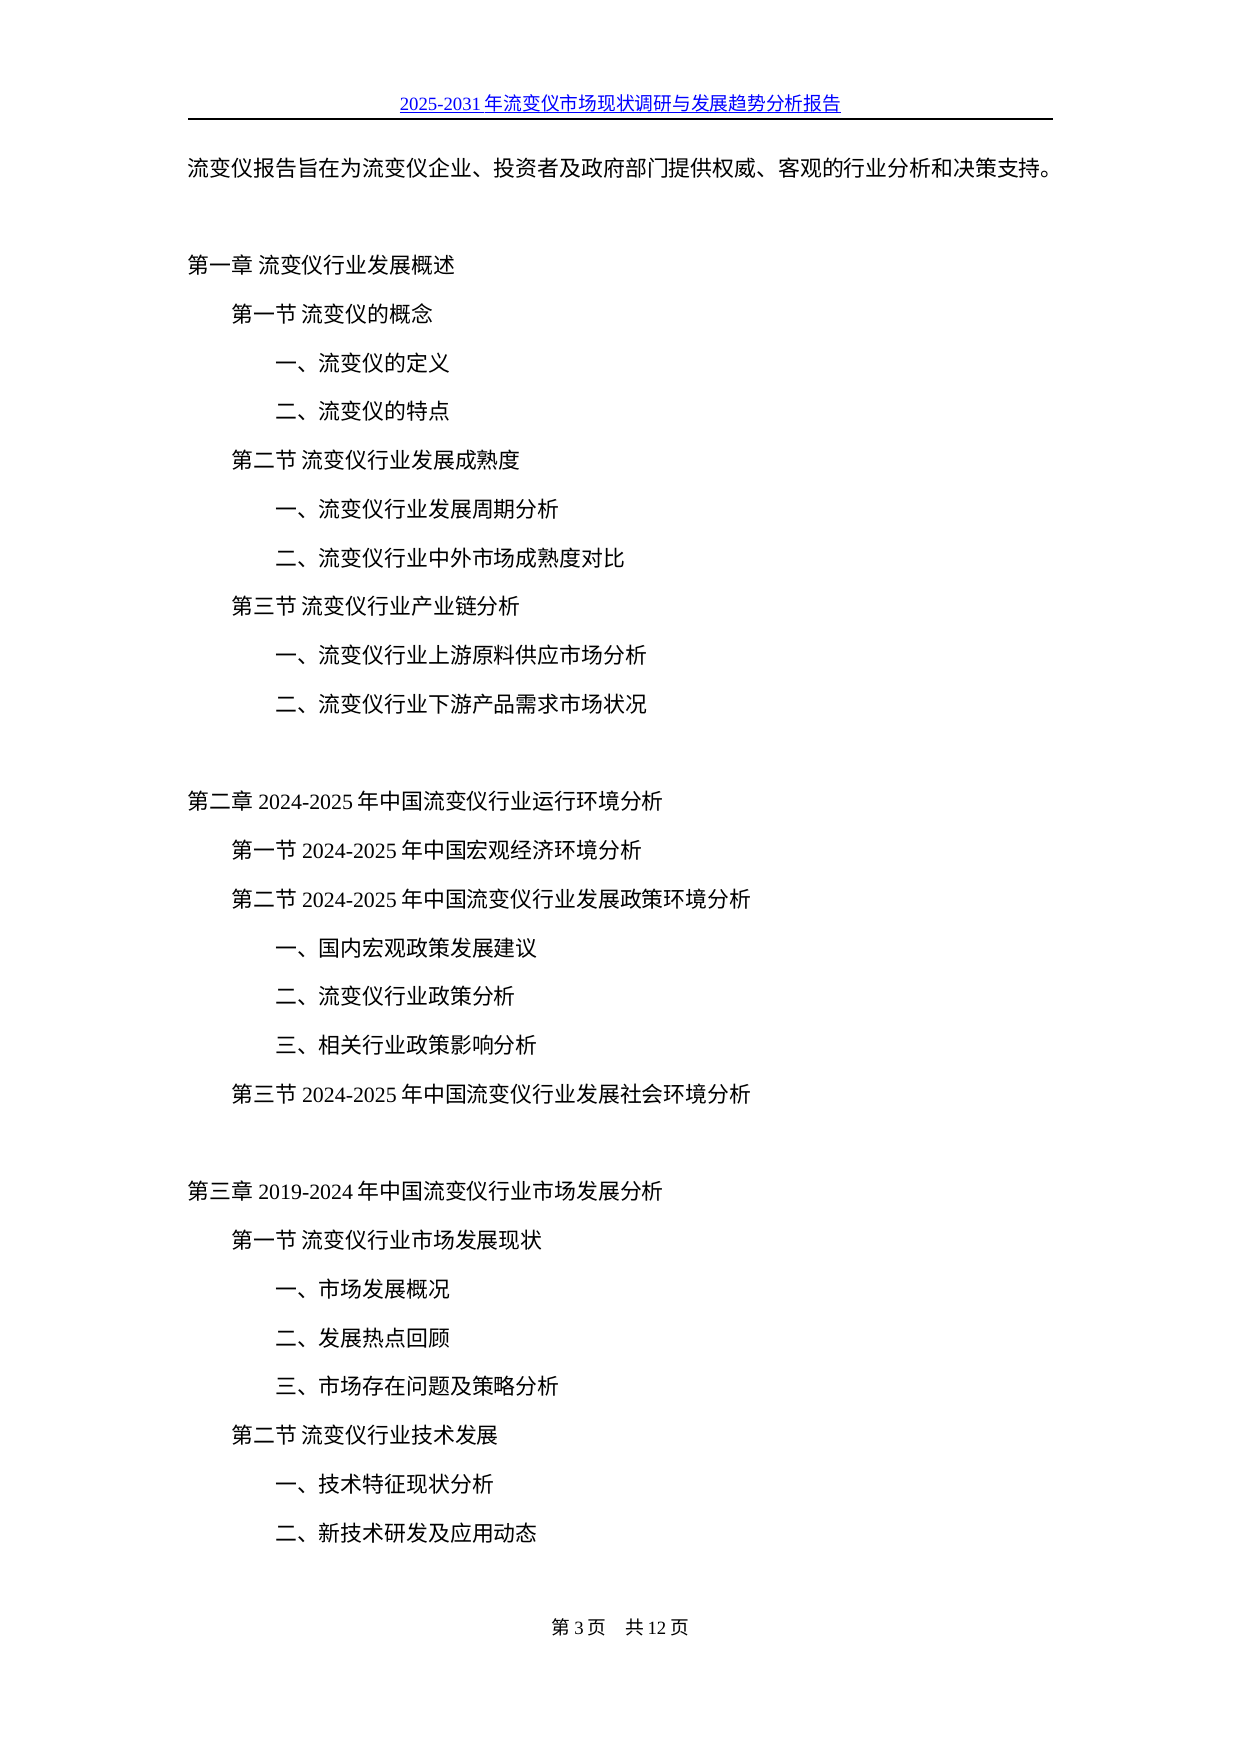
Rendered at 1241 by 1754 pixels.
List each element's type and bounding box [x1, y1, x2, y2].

text [187, 150, 1053, 1548]
